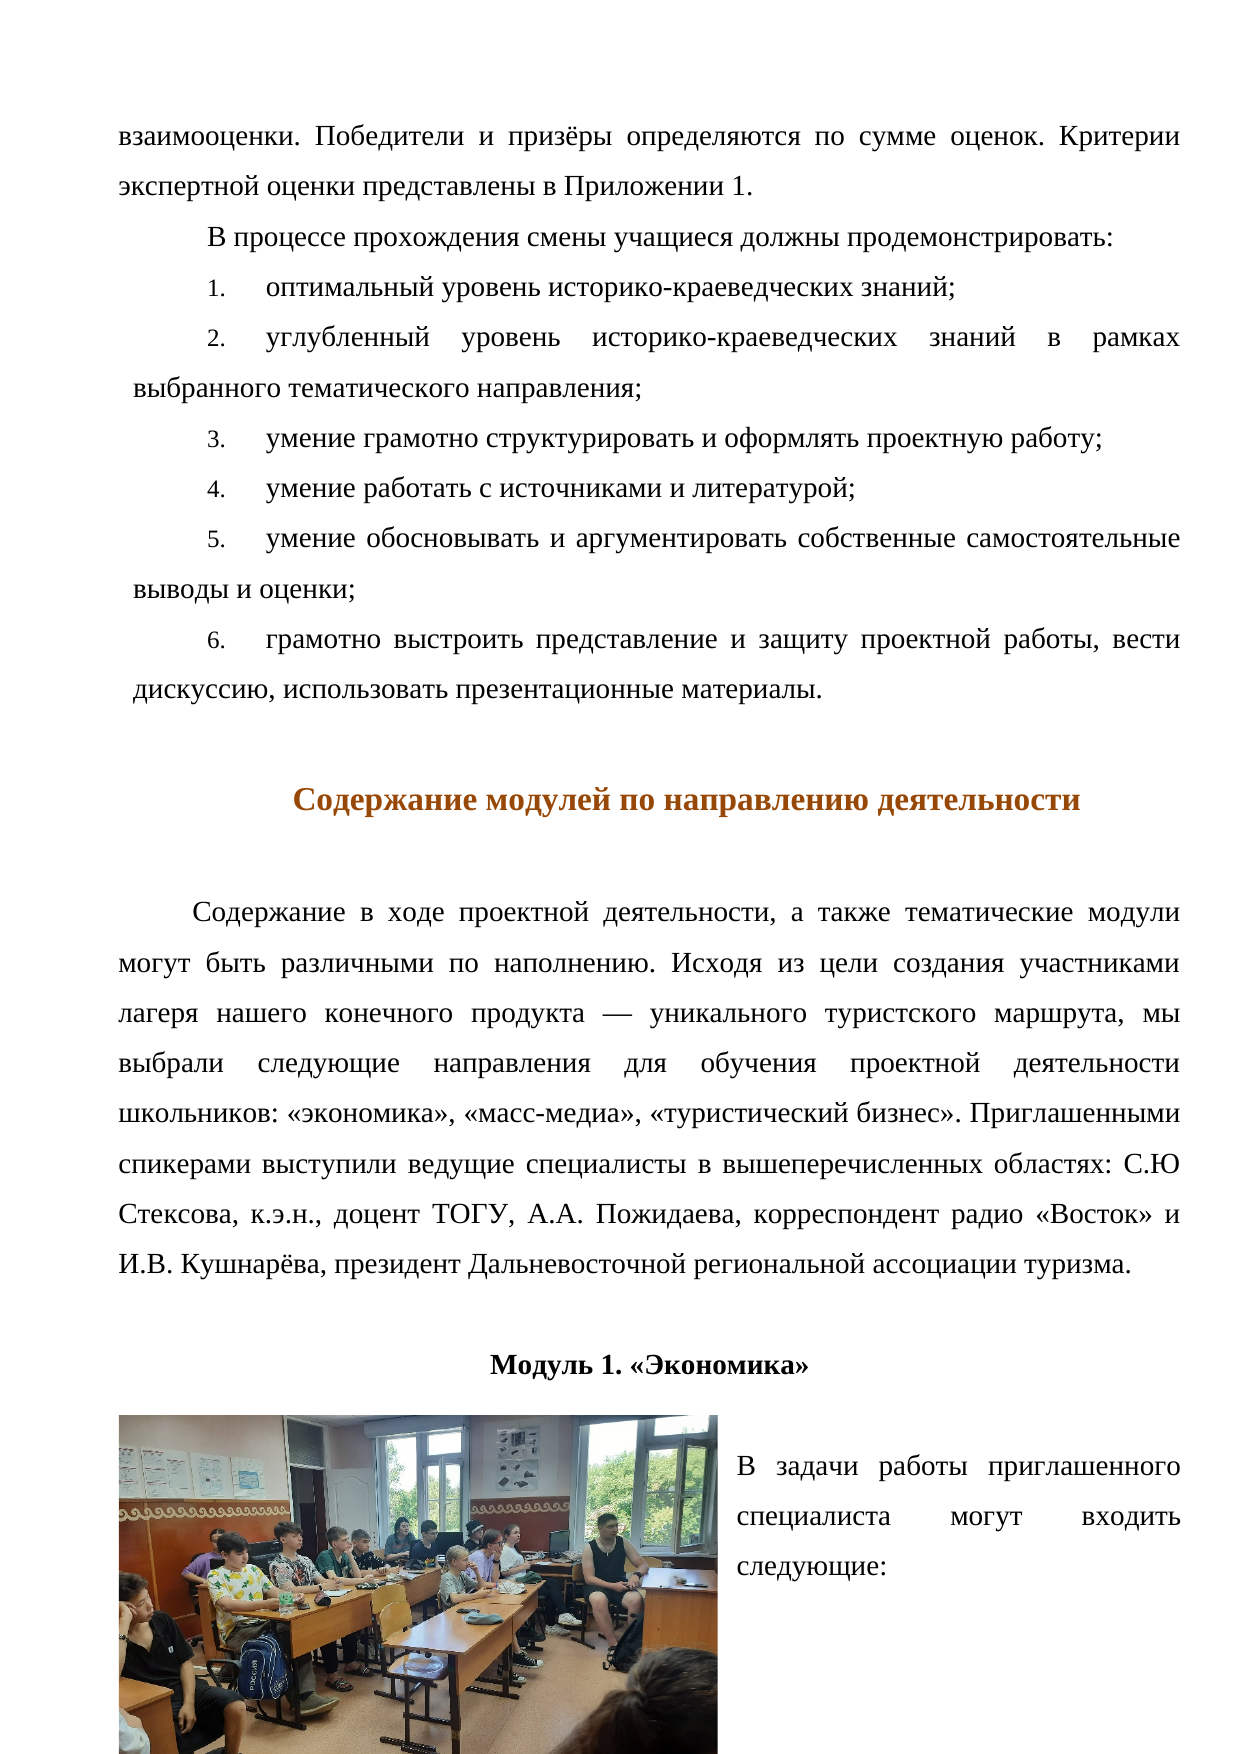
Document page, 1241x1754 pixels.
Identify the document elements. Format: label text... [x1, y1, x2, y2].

text Содержание в ходе проектной деятельности, а также тематические модули могут быть различными по наполнению. Исходя из цели создания участниками лагеря нашего конечного продукта — уникального туристского маршрута, мы выбрали следующие направления для обучения проектной деятельности школьников: «экономика», «масс-медиа», «туристический бизнес». Приглашенными спикерами выступили ведущие специалисты в вышеперечисленных областях: С.Ю Стексова, к.э.н., доцент ТОГУ, А.А. Пожидаева, корреспондент радио «Восток» и И.В. Кушнарёва, президент Дальневосточной региональной ассоциации туризма. [118, 894, 1181, 1280]
list углубленный уровень историко-краеведческих знаний в рамках выбранного тематического направления; [133, 319, 1181, 403]
text Модуль 1. «Экономика» [118, 1347, 1181, 1381]
list умение грамотно структурировать и оформлять проектную работу; [133, 420, 1181, 453]
list оптимальный уровень историко-краеведческих знаний; [133, 269, 1181, 303]
list умение работать с источниками и литературой; [133, 470, 1181, 504]
list грамотно выстроить представление и защиту проектной работы, вести дискуссию, использовать презентационные материалы. [133, 621, 1181, 705]
text В процессе прохождения смены учащиеся должны продемонстрировать: [133, 219, 1181, 252]
text В задачи работы приглашенного специалиста могут входить следующие: [718, 1448, 1181, 1582]
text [118, 118, 1181, 202]
text Содержание модулей по направлению деятельности [118, 779, 1181, 818]
list умение обосновывать и аргументировать собственные самостоятельные выводы и оценки; [133, 521, 1181, 604]
picture [117, 1415, 718, 1752]
